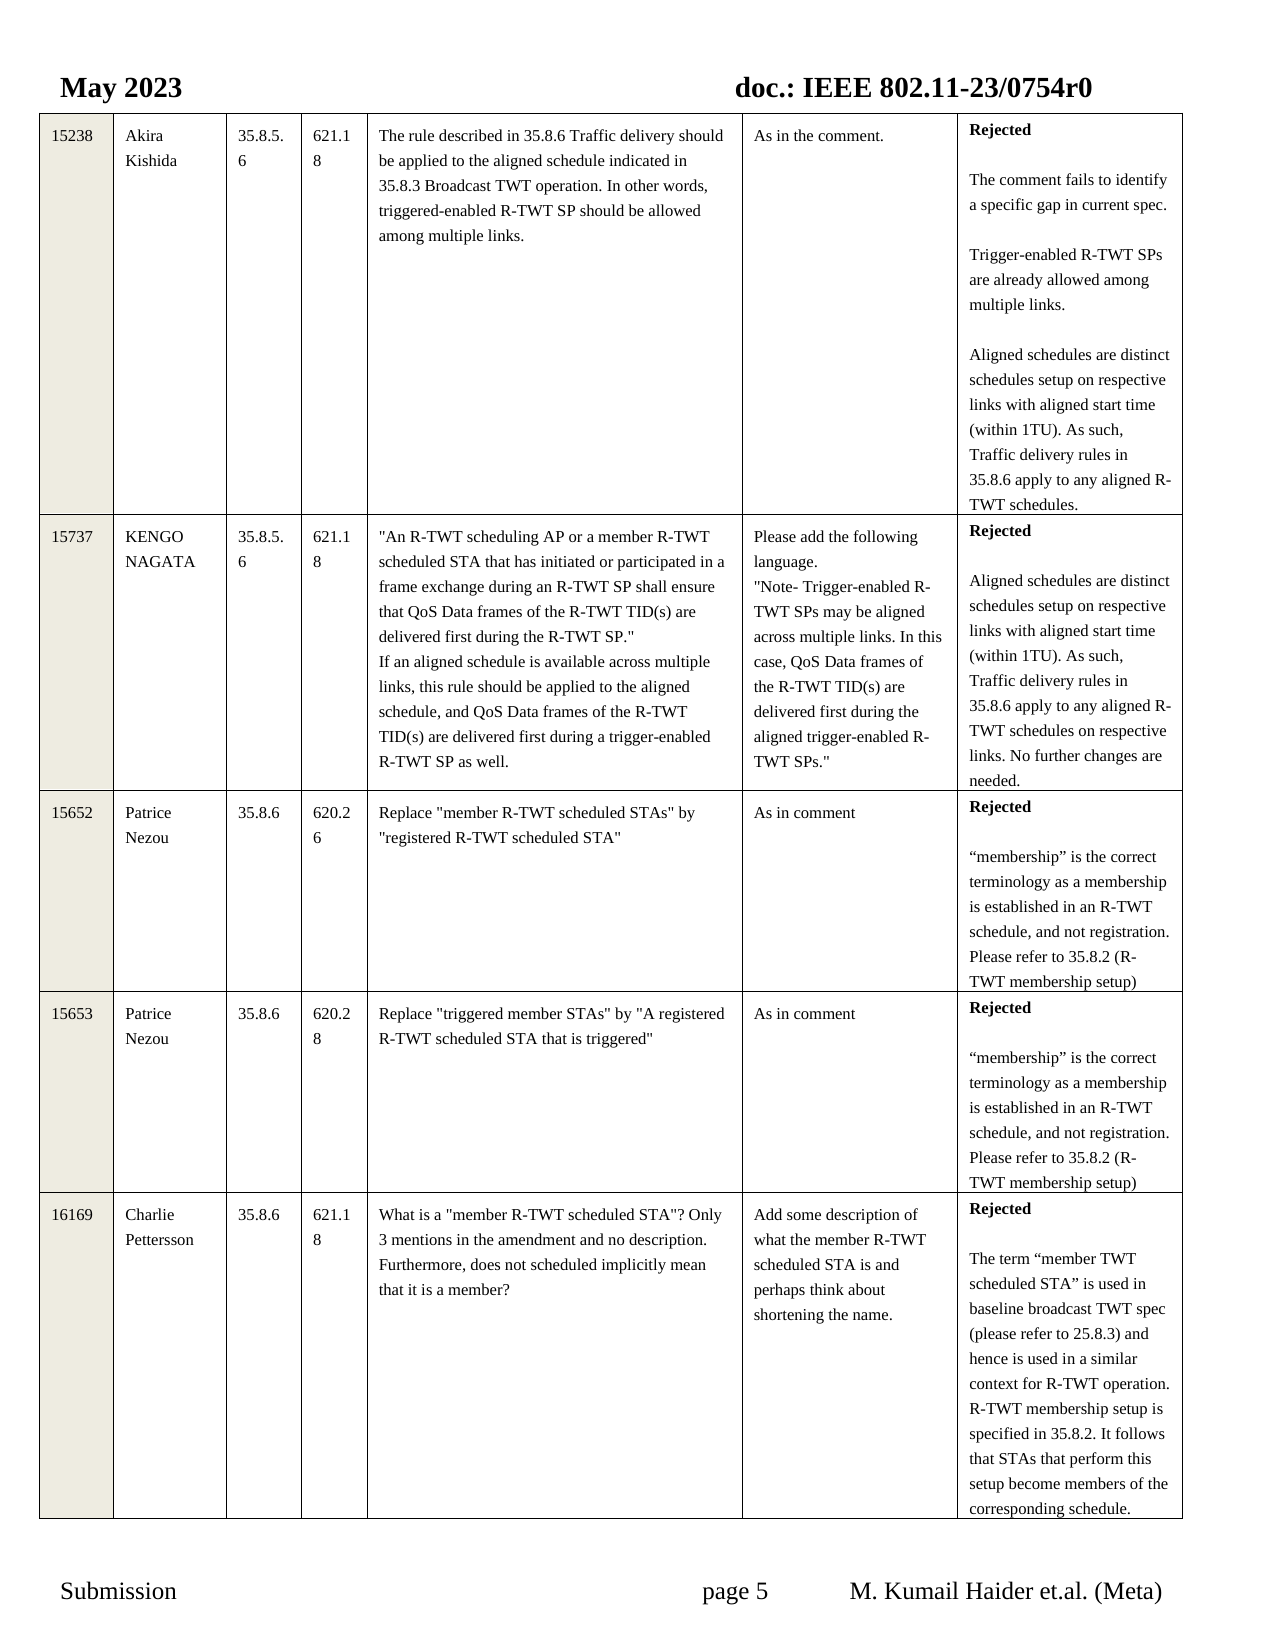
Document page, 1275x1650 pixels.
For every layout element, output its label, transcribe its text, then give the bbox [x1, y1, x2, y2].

table_cell 620.26 [302, 791, 367, 991]
table_cell As in comment [743, 791, 957, 991]
table_cell 15737 [40, 515, 113, 789]
table_cell Rejected “membership” is the correct terminology as a membership is established in an R-TWT schedule, and not registration. Please refer to 35.8.2 (R-TWT membership setup) [958, 791, 1182, 991]
table_cell As in the comment. [743, 114, 957, 513]
table_cell What is a "member R-TWT scheduled STA"? Only 3 mentions in the amendment and no description. Furthermore, does not scheduled implicitly mean that it is a member? [368, 1193, 742, 1518]
table_cell Rejected The comment fails to identify a specific gap in current spec. Trigger-enabled R-TWT SPs are already allowed among multiple links. Aligned schedules are distinct schedules setup on respective links with aligned start time (within 1TU). As such, Traffic delivery rules in 35.8.6 apply to any aligned R-TWT schedules. [958, 114, 1182, 513]
table_cell The rule described in 35.8.6 Traffic delivery should be applied to the aligned schedule indicated in 35.8.3 Broadcast TWT operation. In other words, triggered-enabled R-TWT SP should be allowed among multiple links. [368, 114, 742, 513]
table_cell 15653 [40, 992, 113, 1192]
table_cell Charlie Pettersson [114, 1193, 226, 1518]
table_cell Add some description of what the member R-TWT scheduled STA is and perhaps think about shortening the name. [743, 1193, 957, 1518]
table_cell Patrice Nezou [114, 992, 226, 1192]
table_cell 35.8.5.6 [227, 114, 301, 513]
table_cell 35.8.6 [227, 791, 301, 991]
table_cell Akira Kishida [114, 114, 226, 513]
table_cell 35.8.5.6 [227, 515, 301, 789]
table_cell Rejected Aligned schedules are distinct schedules setup on respective links with aligned start time (within 1TU). As such, Traffic delivery rules in 35.8.6 apply to any aligned R-TWT schedules on respective links. No further changes are needed. [958, 515, 1182, 789]
table_cell 35.8.6 [227, 992, 301, 1192]
table_cell 621.18 [302, 1193, 367, 1518]
table_cell "An R-TWT scheduling AP or a member R-TWT scheduled STA that has initiated or participated in a frame exchange during an R-TWT SP shall ensure that QoS Data frames of the R-TWT TID(s) are delivered first during the R-TWT SP." If an aligned schedule is available across multiple links, this rule should be applied to the aligned schedule, and QoS Data frames of the R-TWT TID(s) are delivered first during a trigger-enabled R-TWT SP as well. [368, 515, 742, 789]
table_cell 621.18 [302, 515, 367, 789]
table_cell Patrice Nezou [114, 791, 226, 991]
table_cell Please add the following language. "Note- Trigger-enabled R-TWT SPs may be aligned across multiple links. In this case, QoS Data frames of the R-TWT TID(s) are delivered first during the aligned trigger-enabled R-TWT SPs." [743, 515, 957, 789]
table_cell 35.8.6 [227, 1193, 301, 1518]
table_cell Rejected “membership” is the correct terminology as a membership is established in an R-TWT schedule, and not registration. Please refer to 35.8.2 (R-TWT membership setup) [958, 992, 1182, 1192]
table_cell Replace "triggered member STAs" by "A registered R-TWT scheduled STA that is triggered" [368, 992, 742, 1192]
table_cell 16169 [40, 1193, 113, 1518]
table_cell Rejected The term “member TWT scheduled STA” is used in baseline broadcast TWT spec (please refer to 25.8.3) and hence is used in a similar context for R-TWT operation. R-TWT membership setup is specified in 35.8.2. It follows that STAs that perform this setup become members of the corresponding schedule. [958, 1193, 1182, 1518]
table_cell 15652 [40, 791, 113, 991]
table_cell 621.18 [302, 114, 367, 513]
table_cell Replace "member R-TWT scheduled STAs" by "registered R-TWT scheduled STA" [368, 791, 742, 991]
table_cell KENGO NAGATA [114, 515, 226, 789]
table_cell 620.28 [302, 992, 367, 1192]
table_cell 15238 [40, 114, 113, 513]
table_cell As in comment [743, 992, 957, 1192]
